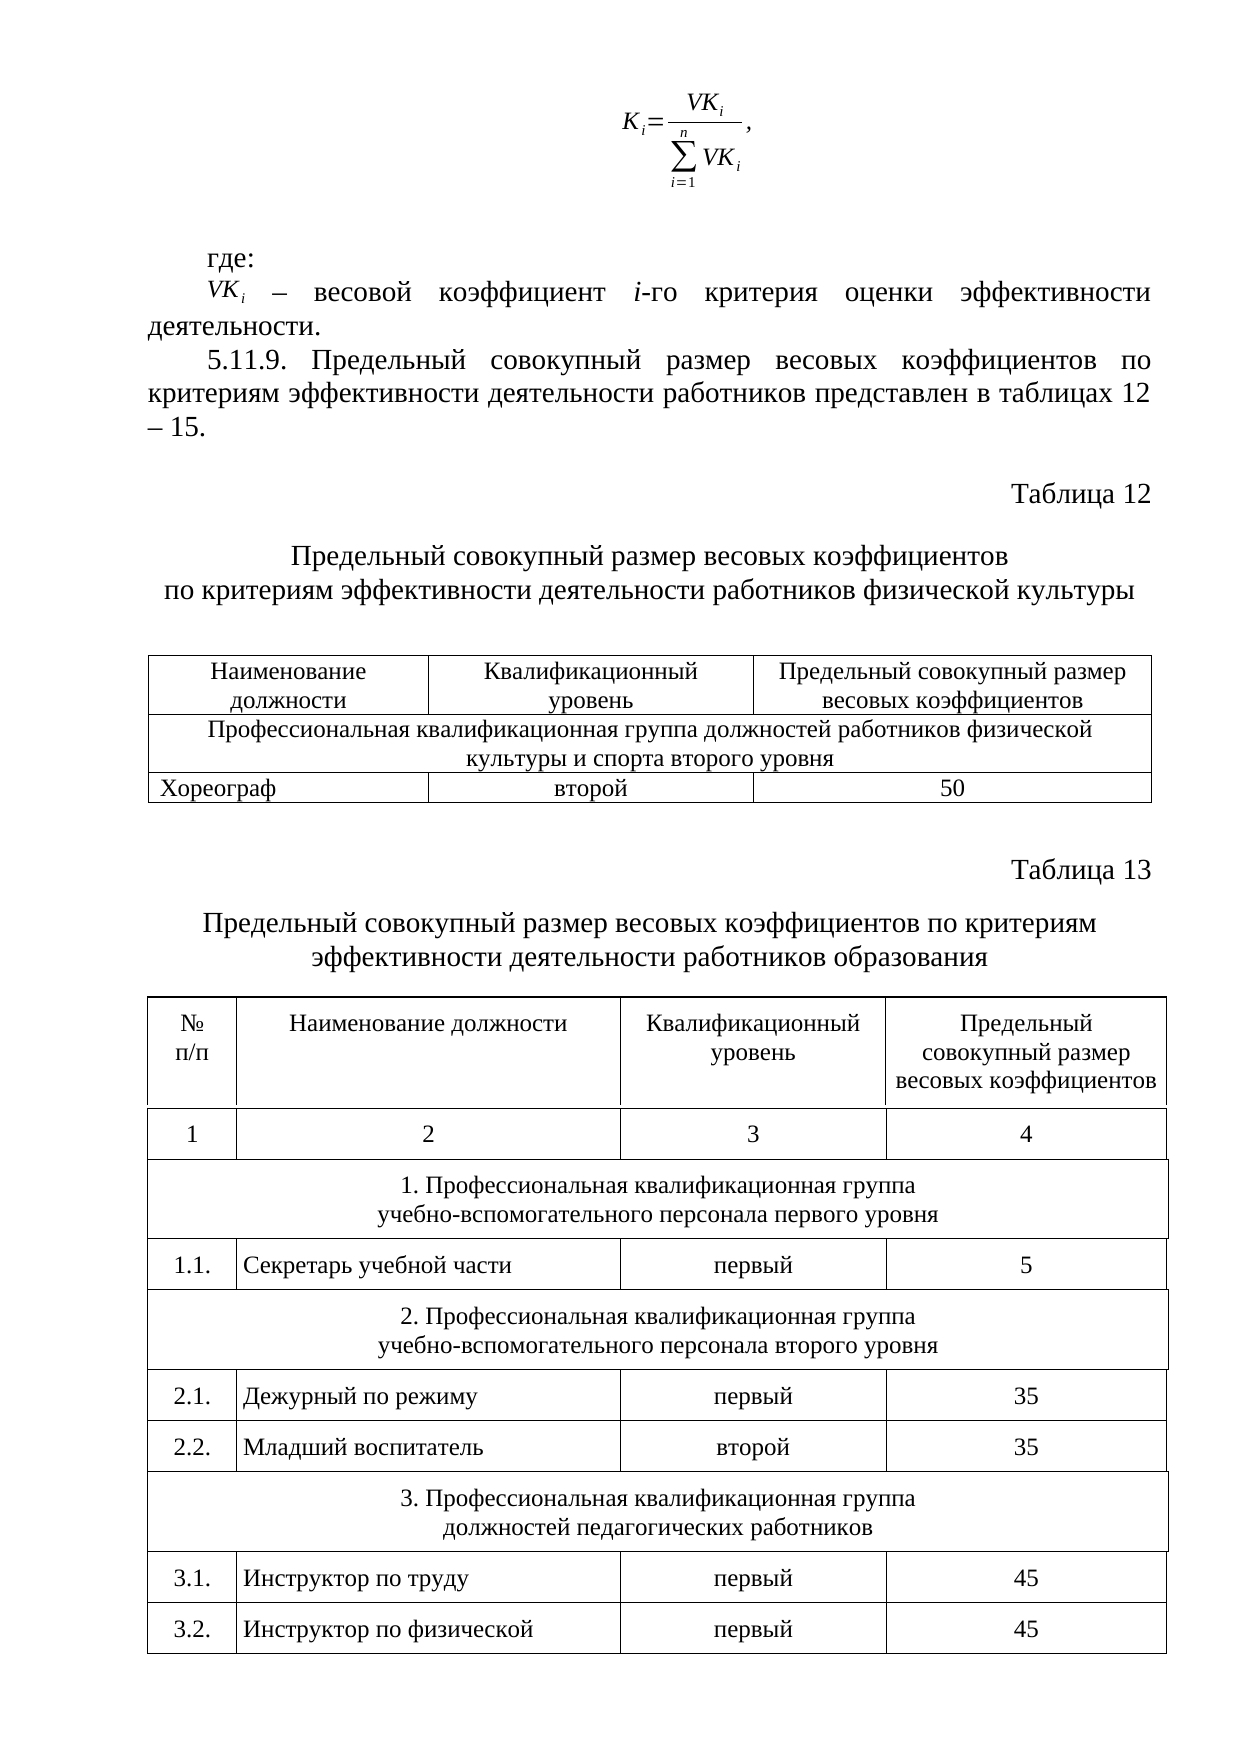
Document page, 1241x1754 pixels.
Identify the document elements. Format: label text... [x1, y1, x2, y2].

table_cell 1.1. [148, 1239, 236, 1289]
text где: [148, 240, 1152, 274]
table_cell 3. Профессиональная квалификационная группа должностей педагогических работников [148, 1472, 1168, 1551]
table_header 2 [237, 1109, 620, 1158]
table_cell 3.1. [148, 1552, 236, 1602]
table_header Предельный совокупный размер весовых коэффициентов [886, 998, 1166, 1105]
table_cell Секретарь учебной части [237, 1239, 620, 1289]
table_cell Профессиональная квалификационная группа должностей работников физической культуры и спорта второго уровня [149, 715, 1151, 772]
table_header Квалификационный уровень [429, 656, 753, 713]
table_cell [237, 1603, 620, 1653]
text по критериям эффективности деятельности работников физической культуры [148, 572, 1152, 605]
table_cell Дежурный по режиму [237, 1370, 620, 1420]
text Предельный совокупный размер весовых коэффициентов [148, 538, 1152, 572]
table_header 4 [887, 1109, 1166, 1158]
table_cell 35 [887, 1421, 1166, 1471]
table_cell Младший воспитатель [237, 1421, 620, 1471]
table_cell первый [621, 1603, 886, 1653]
table_cell 5 [887, 1239, 1166, 1289]
text Предельный совокупный размер весовых коэффициентов по критериям [148, 905, 1152, 939]
table_cell 2.2. [148, 1421, 236, 1471]
table_cell 45 [887, 1603, 1166, 1653]
table_cell 1. Профессиональная квалификационная группа учебно-вспомогательного персонала первого уровня [148, 1160, 1168, 1238]
table_cell первый [621, 1552, 886, 1602]
table_header № п/п [148, 998, 236, 1105]
table_cell первый [621, 1370, 886, 1420]
table_cell Инструктор по труду [237, 1552, 620, 1602]
table_cell 2. Профессиональная квалификационная группа учебно-вспомогательного персонала второго уровня [148, 1290, 1168, 1369]
text Таблица 12 [148, 476, 1152, 509]
table_cell 45 [887, 1552, 1166, 1602]
text – весовой коэффициент i-го критерия оценки эффективности деятельности. [148, 274, 1152, 342]
table_cell второй [429, 773, 753, 802]
text 5.11.9. Предельный совокупный размер весовых коэффициентов по критериям эффективности деятельности работников представлен в таблицах 12 – 15. [148, 342, 1152, 442]
table_header Предельный совокупный размер весовых коэффициентов [754, 656, 1151, 713]
table_cell 2.1. [148, 1370, 236, 1420]
table_cell первый [621, 1239, 886, 1289]
table_cell 50 [754, 773, 1151, 802]
table_cell Хореограф [149, 773, 428, 802]
table_cell второй [621, 1421, 886, 1471]
text эффективности деятельности работников образования [148, 939, 1152, 972]
table_header Наименование должности [237, 998, 620, 1105]
table_header Наименование должности [149, 656, 428, 713]
table_cell 35 [887, 1370, 1166, 1420]
table_header 3 [621, 1109, 886, 1158]
text Таблица 13 [148, 852, 1152, 886]
table_header 1 [148, 1109, 236, 1158]
table_cell 3.2. [148, 1603, 236, 1653]
table_header Квалификационный уровень [621, 998, 885, 1105]
